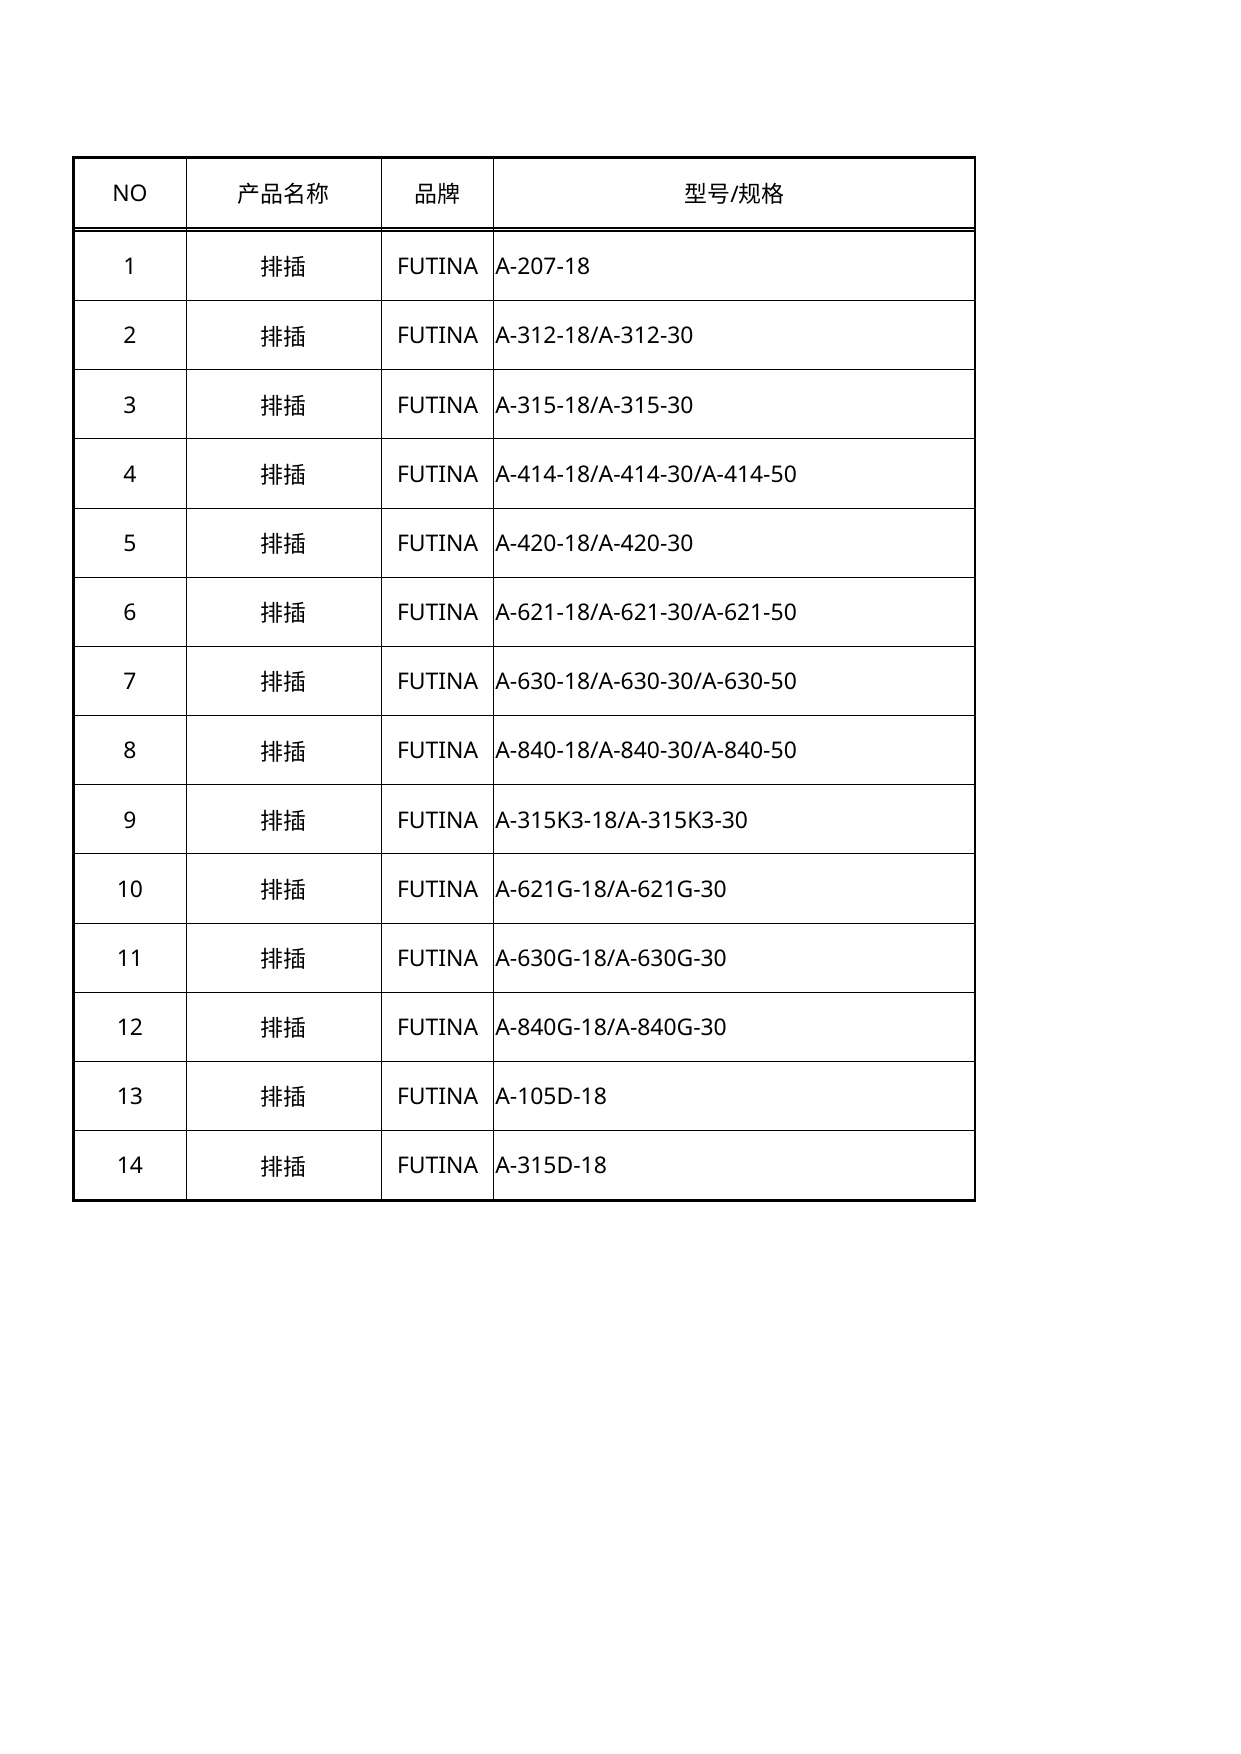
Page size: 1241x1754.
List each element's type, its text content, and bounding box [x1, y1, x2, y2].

table_cell 排插 [187, 509, 381, 577]
table_cell A-312-18/A-312-30 [494, 301, 974, 369]
table_header 产品名称 [187, 159, 381, 227]
table_cell 4 [75, 439, 186, 507]
table_cell 1 [75, 232, 186, 300]
table_cell 排插 [187, 301, 381, 369]
table_cell 排插 [187, 785, 381, 853]
table_cell A-414-18/A-414-30/A-414-50 [494, 439, 974, 507]
table_cell 9 [75, 785, 186, 853]
table_cell A-621G-18/A-621G-30 [494, 854, 974, 922]
table_cell A-840G-18/A-840G-30 [494, 993, 974, 1061]
table_cell FUTINA [382, 439, 493, 507]
table_cell 10 [75, 854, 186, 922]
table_header 品牌 [382, 159, 493, 227]
table_cell A-315D-18 [494, 1131, 974, 1199]
table_cell 排插 [187, 716, 381, 784]
table_cell 排插 [187, 370, 381, 438]
table_cell 7 [75, 647, 186, 715]
table_cell 5 [75, 509, 186, 577]
table_cell FUTINA [382, 370, 493, 438]
table_cell 12 [75, 993, 186, 1061]
table_cell A-207-18 [494, 232, 974, 300]
table_cell 排插 [187, 1131, 381, 1199]
table_cell 2 [75, 301, 186, 369]
table_cell FUTINA [382, 232, 493, 300]
table_cell 排插 [187, 1062, 381, 1130]
table_cell FUTINA [382, 1131, 493, 1199]
table_cell A-840-18/A-840-30/A-840-50 [494, 716, 974, 784]
table_cell 6 [75, 578, 186, 646]
table_cell 8 [75, 716, 186, 784]
table_cell FUTINA [382, 924, 493, 992]
table_cell 排插 [187, 924, 381, 992]
table_cell FUTINA [382, 509, 493, 577]
table_cell FUTINA [382, 785, 493, 853]
table_cell 排插 [187, 232, 381, 300]
table_cell A-621-18/A-621-30/A-621-50 [494, 578, 974, 646]
table_cell FUTINA [382, 647, 493, 715]
table_cell 13 [75, 1062, 186, 1130]
table_cell FUTINA [382, 1062, 493, 1130]
table_cell A-105D-18 [494, 1062, 974, 1130]
table_header 型号/规格 [494, 159, 974, 227]
table_cell FUTINA [382, 993, 493, 1061]
table_cell 3 [75, 370, 186, 438]
table_cell 排插 [187, 439, 381, 507]
table_cell 14 [75, 1131, 186, 1199]
table_cell FUTINA [382, 578, 493, 646]
table_cell 排插 [187, 647, 381, 715]
table_cell A-630-18/A-630-30/A-630-50 [494, 647, 974, 715]
table_cell 11 [75, 924, 186, 992]
table_cell FUTINA [382, 301, 493, 369]
table_header NO [75, 159, 186, 227]
table_cell A-630G-18/A-630G-30 [494, 924, 974, 992]
table_cell FUTINA [382, 854, 493, 922]
table_cell A-420-18/A-420-30 [494, 509, 974, 577]
table_cell FUTINA [382, 716, 493, 784]
table_cell 排插 [187, 578, 381, 646]
table_cell 排插 [187, 993, 381, 1061]
table_cell A-315K3-18/A-315K3-30 [494, 785, 974, 853]
table_cell A-315-18/A-315-30 [494, 370, 974, 438]
table_cell 排插 [187, 854, 381, 922]
